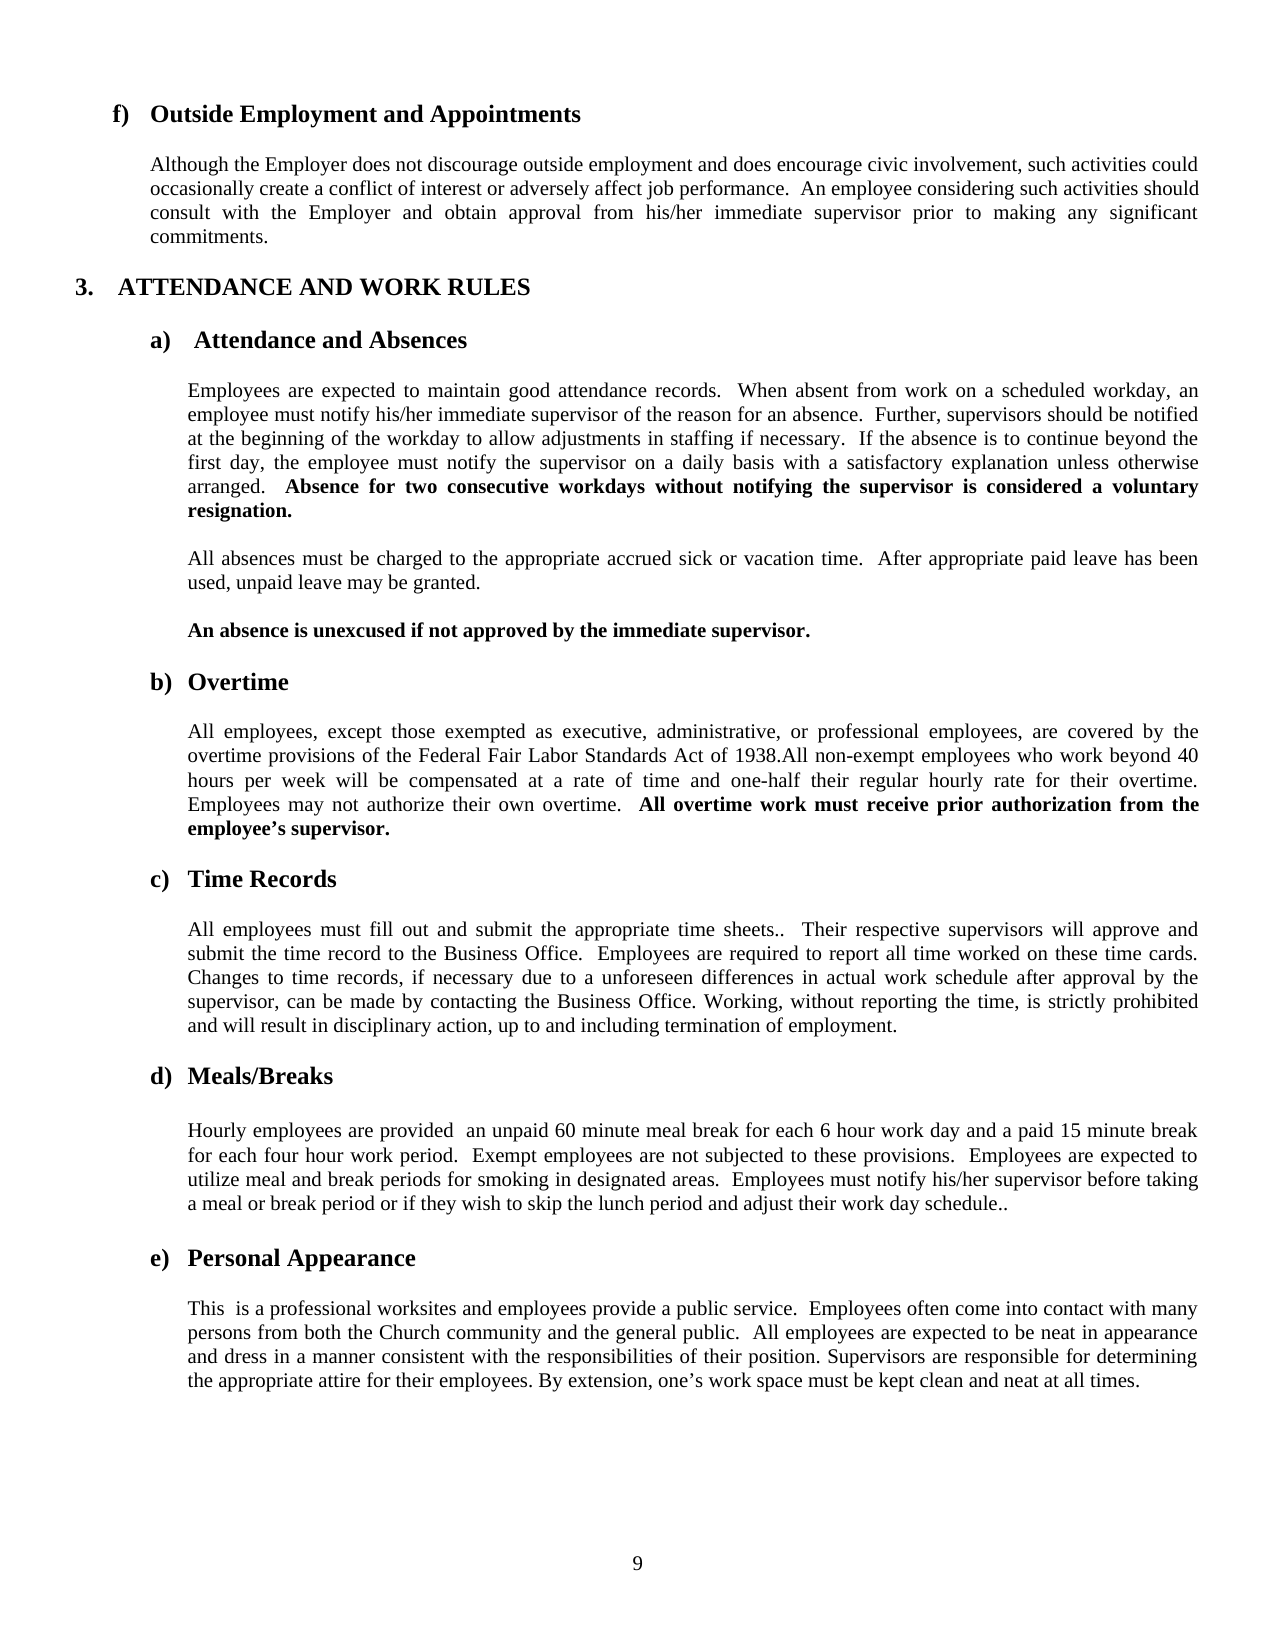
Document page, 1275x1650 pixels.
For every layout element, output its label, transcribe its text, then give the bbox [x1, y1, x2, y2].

list Personal Appearance [150, 1243, 1200, 1272]
text Although the Employer does not discourage outside employment and does encourage civic involvement, such activities could occasionally create a conflict of interest or adversely affect job performance. An employee considering such activities should consult with the Employer and obtain approval from his/her immediate supervisor prior to making any significant commitments. [150, 152, 1200, 248]
text All absences must be charged to the appropriate accrued sick or vacation time. After appropriate paid leave has been used, unpaid leave may be granted. [187, 546, 1200, 594]
text All employees, except those exempted as executive, administrative, or professional employees, are covered by the overtime provisions of the Federal Fair Labor Standards Act of 1938.All non-exempt employees who work beyond 40 hours per week will be compensated at a rate of time and one-half their regular hourly rate for their overtime. Employees may not authorize their own overtime. All overtime work must receive prior authorization from the employee’s supervisor. [187, 719, 1200, 840]
text Hourly employees are provided an unpaid 60 minute meal break for each 6 hour work day and a paid 15 minute break for each four hour work period. Exempt employees are not subjected to these provisions. Employees are expected to utilize meal and break periods for smoking in designated areas. Employees must notify his/her supervisor before taking a meal or break period or if they wish to skip the lunch period and adjust their work day schedule.. [187, 1118, 1200, 1215]
list Outside Employment and Appointments [112, 99, 1200, 128]
list Attendance and Absences [150, 325, 1200, 354]
list ATTENDANCE AND WORK RULES [75, 272, 1200, 301]
list Meals/Breaks [150, 1061, 1200, 1090]
text Employees are expected to maintain good attendance records. When absent from work on a scheduled workday, an employee must notify his/her immediate supervisor of the reason for an absence. Further, supervisors should be notified at the beginning of the workday to allow adjustments in staffing if necessary. If the absence is to continue beyond the first day, the employee must notify the supervisor on a daily basis with a satisfactory explanation unless otherwise arranged. Absence for two consecutive workdays without notifying the supervisor is considered a voluntary resignation. [187, 378, 1200, 522]
list Time Records [150, 864, 1200, 892]
list Overtime [150, 667, 1200, 695]
text All employees must fill out and submit the appropriate time sheets.. Their respective supervisors will approve and submit the time record to the Business Office. Employees are required to report all time worked on these time cards. Changes to time records, if necessary due to a unforeseen differences in actual work schedule after approval by the supervisor, can be made by contacting the Business Office. Working, without reporting the time, is strictly prohibited and will result in disciplinary action, up to and including termination of employment. [187, 917, 1200, 1037]
text This is a professional worksites and employees provide a public service. Employees often come into contact with many persons from both the Church community and the general public. All employees are expected to be neat in appearance and dress in a manner consistent with the responsibilities of their position. Supervisors are responsible for determining the appropriate attire for their employees. By extension, one’s work space must be kept clean and neat at all times. [187, 1296, 1200, 1392]
text An absence is unexcused if not approved by the immediate supervisor. [150, 618, 1200, 642]
